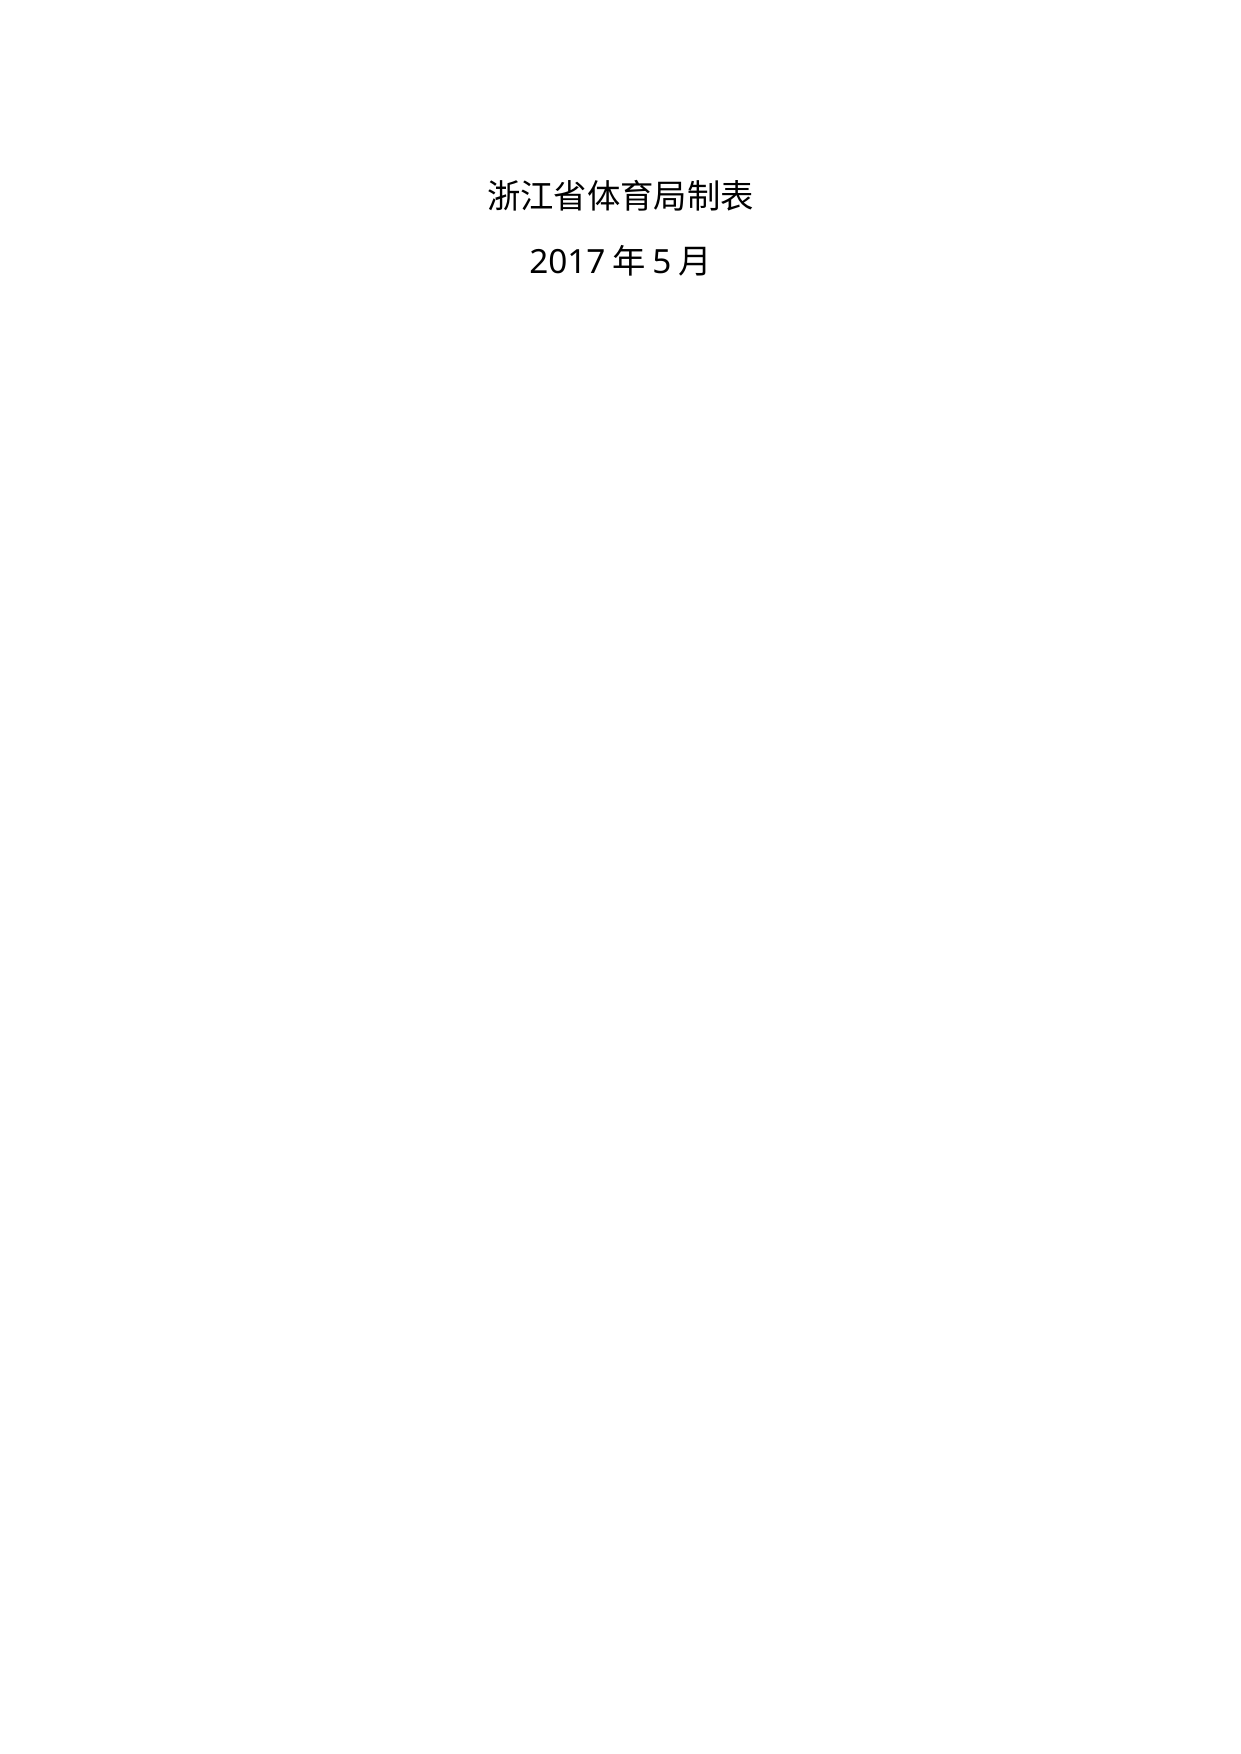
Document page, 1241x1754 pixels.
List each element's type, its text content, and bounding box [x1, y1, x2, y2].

text 浙江省体育局制表 [148, 162, 1092, 227]
text 2017年5月 [148, 227, 1092, 292]
